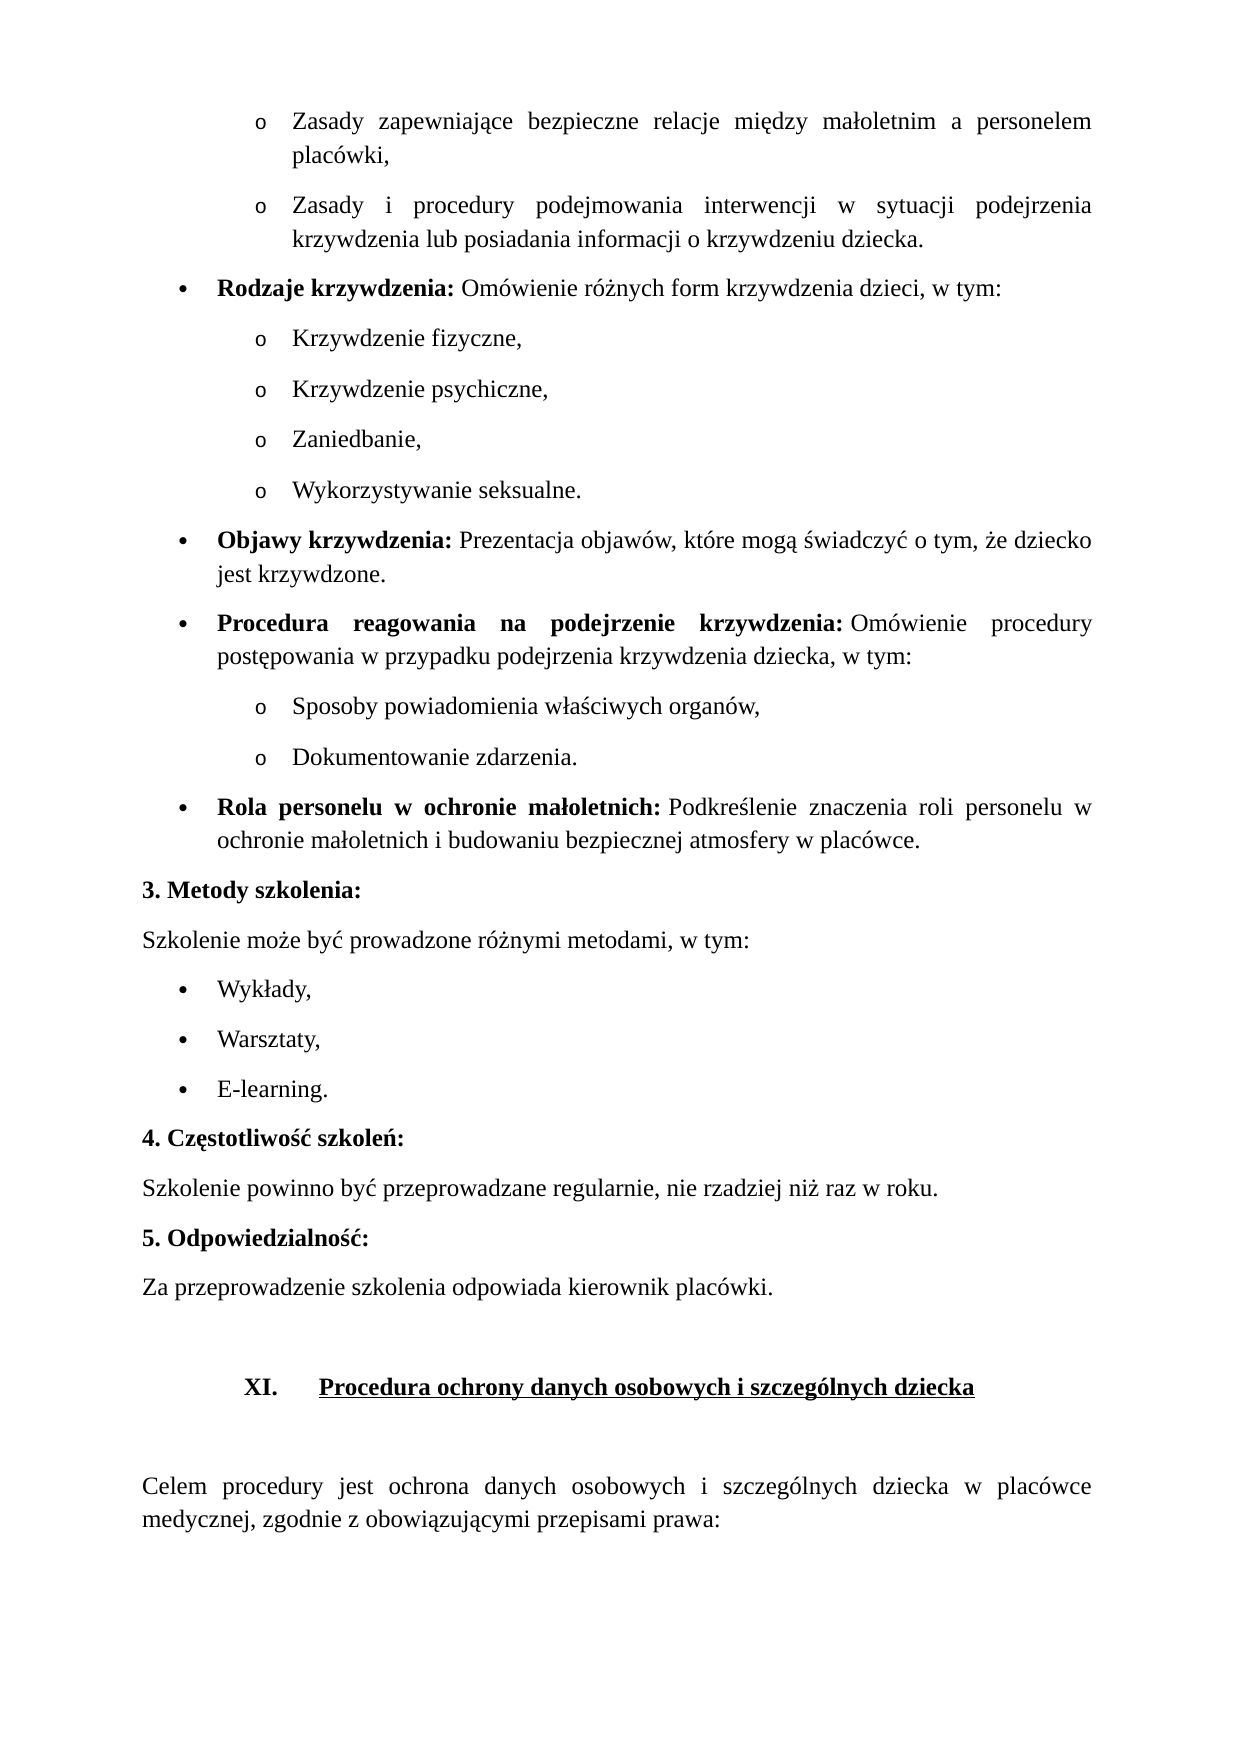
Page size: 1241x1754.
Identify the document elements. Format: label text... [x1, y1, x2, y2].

list E-learning. [179, 1074, 1092, 1102]
text Szkolenie może być prowadzone różnymi metodami, w tym: [142, 925, 1092, 953]
list Zaniedbanie, [254, 424, 1092, 454]
text Za przeprowadzenie szkolenia odpowiada kierownik placówki. [142, 1272, 1092, 1301]
list Procedura ochrony danych osobowych i szczególnych dziecka [126, 1372, 1092, 1401]
text 5. Odpowiedzialność: [142, 1223, 1092, 1252]
list Zasady zapewniające bezpieczne relacje między małoletnim a personelem placówki, [254, 106, 1092, 169]
list Wykorzystywanie seksualne. [254, 475, 1092, 504]
list Rodzaje krzywdzenia: Omówienie różnych form krzywdzenia dzieci, w tym: [179, 273, 1092, 302]
text Celem procedury jest ochrona danych osobowych i szczególnych dziecka w placówce medycznej, zgodnie z obowiązującymi przepisami prawa: [142, 1471, 1092, 1533]
list Sposoby powiadomienia właściwych organów, [254, 691, 1092, 721]
list Zasady i procedury podejmowania interwencji w sytuacji podejrzenia krzywdzenia lub posiadania informacji o krzywdzeniu dziecka. [254, 190, 1092, 252]
list Dokumentowanie zdarzenia. [254, 742, 1092, 771]
list Rola personelu w ochronie małoletnich: Podkreślenie znaczenia roli personelu w ochronie małoletnich i budowaniu bezpiecznej atmosfery w placówce. [179, 792, 1092, 854]
list Procedura reagowania na podejrzenie krzywdzenia: Omówienie procedury postępowania w przypadku podejrzenia krzywdzenia dziecka, w tym: [179, 608, 1092, 670]
list Krzywdzenie fizyczne, [254, 323, 1092, 353]
list Objawy krzywdzenia: Prezentacja objawów, które mogą świadczyć o tym, że dziecko jest krzywdzone. [179, 526, 1092, 587]
text Szkolenie powinno być przeprowadzane regularnie, nie rzadziej niż raz w roku. [142, 1173, 1092, 1202]
list Krzywdzenie psychiczne, [254, 374, 1092, 403]
list Wykłady, [179, 974, 1092, 1003]
text 4. Częstotliwość szkoleń: [142, 1123, 1092, 1152]
list Warsztaty, [179, 1024, 1092, 1053]
text 3. Metody szkolenia: [142, 875, 1092, 904]
